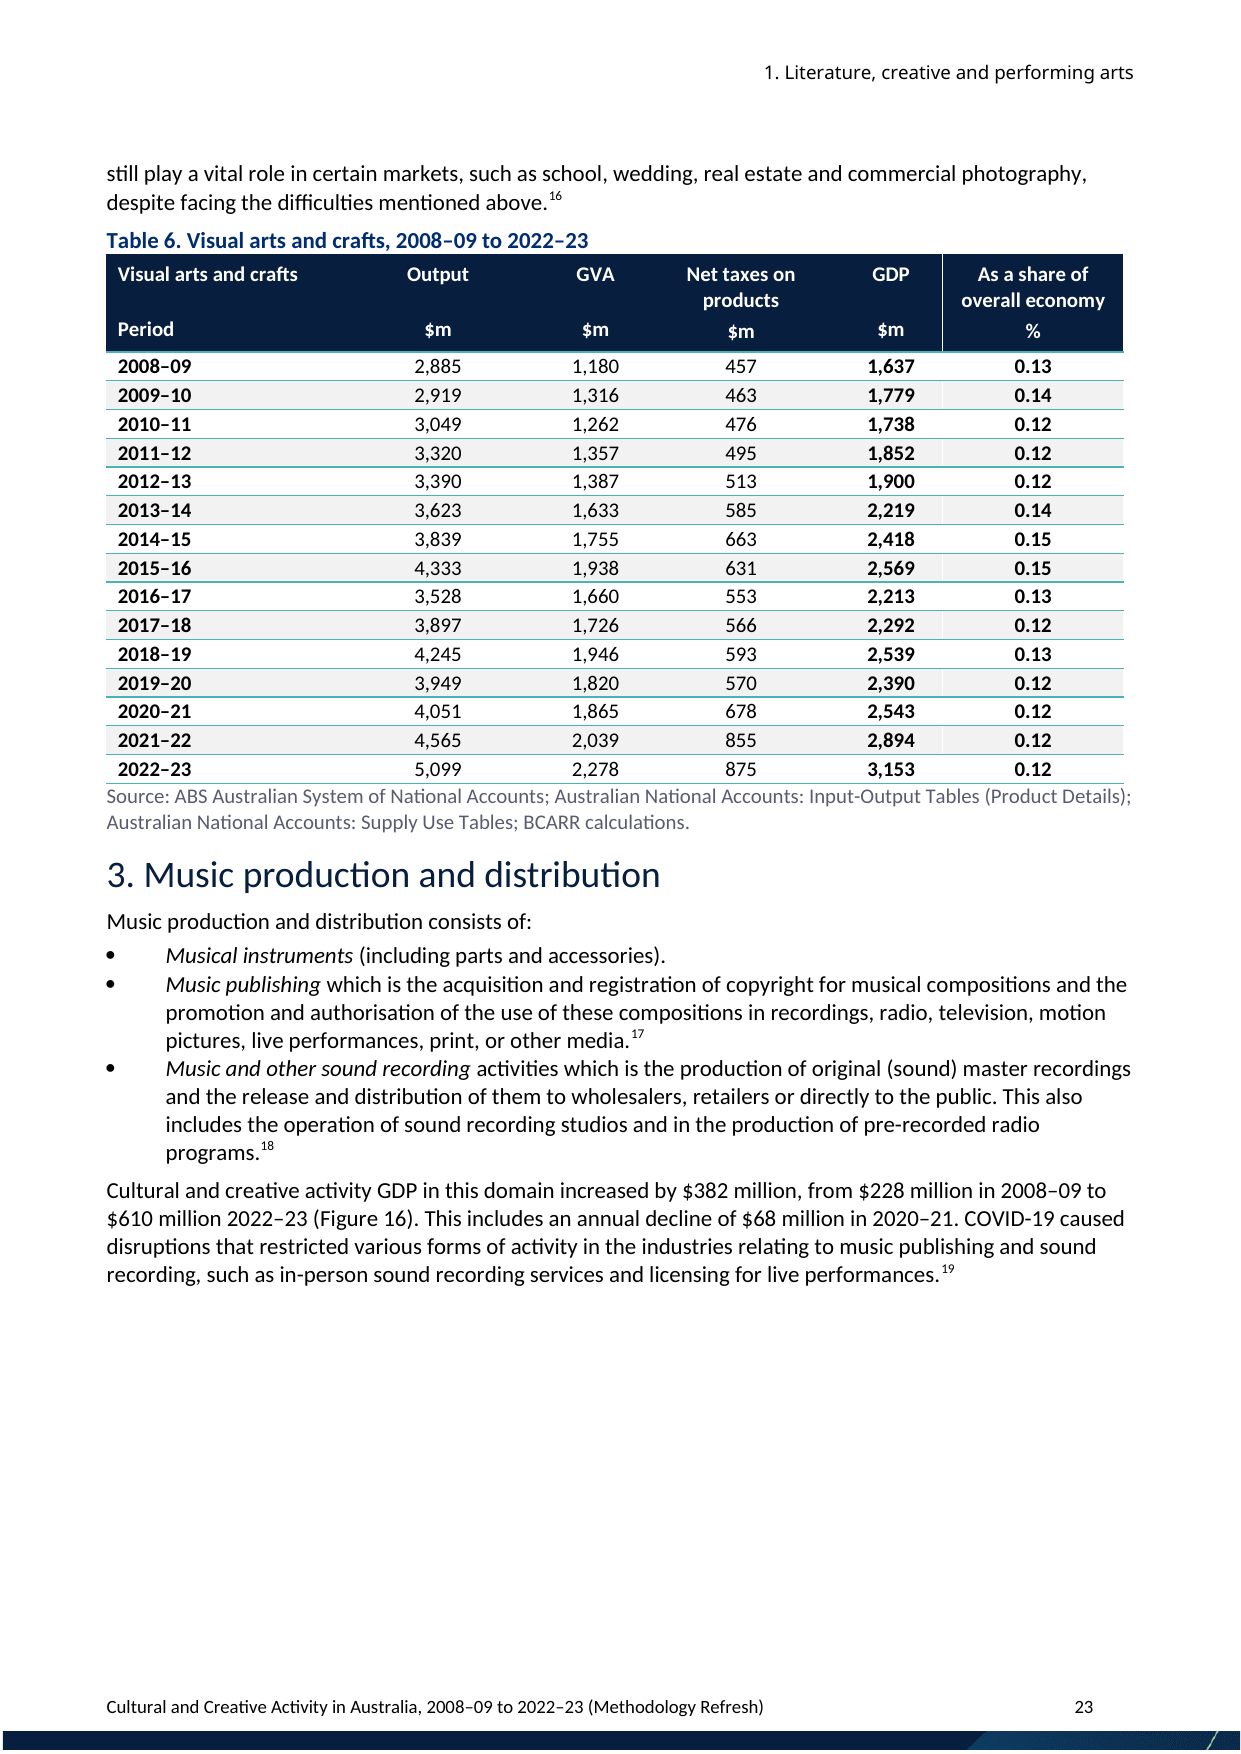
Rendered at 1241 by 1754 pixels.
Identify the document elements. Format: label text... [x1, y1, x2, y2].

table_header GDP $m [839, 254, 942, 351]
table_cell 513 [643, 468, 839, 495]
table_cell 3,049 [328, 410, 548, 438]
subtitle Table 6. Visual arts and crafts, 2008–09 to 2022–23 [106, 226, 1134, 254]
table_cell 2009–10 [106, 381, 328, 409]
table_cell 5,099 [328, 755, 548, 783]
list Music publishing which is the acquisition and registration of copyright for musical compositions and the promotion and authorisation of the use of these compositions in recordings, radio, television, motion pictures, live performances, print, or other media. [106, 970, 1134, 1054]
table_cell 0.12 [943, 410, 1123, 438]
table_cell 0.15 [943, 554, 1123, 581]
table_cell 2015–16 [106, 554, 328, 581]
table_cell 463 [643, 381, 839, 409]
table_cell 855 [643, 726, 839, 754]
table_cell 2018–19 [106, 640, 328, 668]
table_cell 2012–13 [106, 468, 328, 495]
table_cell 631 [643, 554, 839, 581]
table_cell 4,333 [328, 554, 548, 581]
table_cell 593 [643, 640, 839, 668]
table_header Output $m [328, 254, 548, 351]
table_header As a share of overall economy % [943, 254, 1123, 351]
table_cell 0.14 [943, 496, 1123, 524]
table_cell 678 [643, 698, 839, 725]
table_cell 1,865 [548, 698, 643, 725]
table_cell 1,946 [548, 640, 643, 668]
table_cell 3,897 [328, 611, 548, 639]
text Cultural and creative activity GDP in this domain increased by $382 million, from $228 million in 2008–09 to $610 million 2022–23 (Figure 16). This includes an annual decline of $68 million in 2020–21. COVID-19 caused disruptions that restricted various forms of activity in the industries relating to music publishing and sound recording, such as in-person sound recording services and licensing for live performances. [106, 1176, 1134, 1288]
table_cell 1,357 [548, 439, 643, 466]
table_cell 1,633 [548, 496, 643, 524]
table_cell 1,262 [548, 410, 643, 438]
table_cell 0.13 [943, 353, 1123, 380]
table_cell 1,820 [548, 669, 643, 696]
table_cell 457 [643, 353, 839, 380]
table_cell 1,738 [839, 410, 942, 438]
table_cell 0.12 [943, 698, 1123, 725]
table_cell 2,292 [839, 611, 942, 639]
table_cell 1,900 [839, 468, 942, 495]
table_cell 0.12 [943, 439, 1123, 466]
table_cell 2013–14 [106, 496, 328, 524]
table_header Visual arts and crafts Period [106, 254, 328, 351]
table_cell 2019–20 [106, 669, 328, 696]
table_cell 3,949 [328, 669, 548, 696]
table_cell 3,153 [839, 755, 942, 783]
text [106, 159, 1134, 216]
table_cell 0.12 [943, 755, 1123, 783]
table_cell 4,245 [328, 640, 548, 668]
table_cell 875 [643, 755, 839, 783]
table_cell 2008–09 [106, 353, 328, 380]
table_cell 2,919 [328, 381, 548, 409]
table_cell 2,039 [548, 726, 643, 754]
table_cell 2022–23 [106, 755, 328, 783]
table_cell 1,637 [839, 353, 942, 380]
table_cell 0.12 [943, 611, 1123, 639]
table_cell 0.13 [943, 583, 1123, 610]
table_cell 3,390 [328, 468, 548, 495]
table_cell 2,539 [839, 640, 942, 668]
table_header Net taxes on products $m [643, 254, 839, 351]
subtitle 3. Music production and distribution [106, 851, 1134, 897]
table_cell 2,278 [548, 755, 643, 783]
table_cell 1,755 [548, 525, 643, 553]
table_cell 0.15 [943, 525, 1123, 553]
table_cell 2,219 [839, 496, 942, 524]
table_cell 2,213 [839, 583, 942, 610]
table_cell 2,418 [839, 525, 942, 553]
table_cell 3,839 [328, 525, 548, 553]
table_cell 570 [643, 669, 839, 696]
list Music and other sound recording activities which is the production of original (sound) master recordings and the release and distribution of them to wholesalers, retailers or directly to the public. This also includes the operation of sound recording studios and in the production of pre-recorded radio programs. [106, 1054, 1134, 1166]
table_cell 1,387 [548, 468, 643, 495]
table_cell 2017–18 [106, 611, 328, 639]
table_cell 2011–12 [106, 439, 328, 466]
table_cell 0.14 [943, 381, 1123, 409]
table_cell 2021–22 [106, 726, 328, 754]
text Source: ABS Australian System of National Accounts; Australian National Accounts: Input-Output Tables (Product Details); Australian National Accounts: Supply Use Tables; BCARR calculations. [106, 784, 1134, 834]
text Music production and distribution consists of: [106, 907, 1134, 935]
table_cell 1,660 [548, 583, 643, 610]
table_cell 2,885 [328, 353, 548, 380]
table_cell 2,569 [839, 554, 942, 581]
table_cell 566 [643, 611, 839, 639]
table_cell 1,316 [548, 381, 643, 409]
table_header GVA $m [548, 254, 643, 351]
table_cell 2,894 [839, 726, 942, 754]
table_cell 553 [643, 583, 839, 610]
list Musical instruments (including parts and accessories). [106, 942, 1134, 970]
table_cell 1,852 [839, 439, 942, 466]
table_cell 495 [643, 439, 839, 466]
table_cell 585 [643, 496, 839, 524]
table_cell 3,320 [328, 439, 548, 466]
table_cell 2010–11 [106, 410, 328, 438]
table_cell 2014–15 [106, 525, 328, 553]
table_cell 2,390 [839, 669, 942, 696]
table_cell 1,180 [548, 353, 643, 380]
table_cell 1,779 [839, 381, 942, 409]
table_cell 4,051 [328, 698, 548, 725]
table_cell 3,623 [328, 496, 548, 524]
table_cell 0.12 [943, 468, 1123, 495]
table_cell 0.13 [943, 640, 1123, 668]
table_cell 2,543 [839, 698, 942, 725]
table_cell 4,565 [328, 726, 548, 754]
table_cell 663 [643, 525, 839, 553]
table_cell 0.12 [943, 669, 1123, 696]
table_cell 0.12 [943, 726, 1123, 754]
picture [2, 1731, 1241, 1750]
table_cell 1,938 [548, 554, 643, 581]
table_cell 3,528 [328, 583, 548, 610]
table_cell 476 [643, 410, 839, 438]
table_cell 2016–17 [106, 583, 328, 610]
table_cell 1,726 [548, 611, 643, 639]
table_cell 2020–21 [106, 698, 328, 725]
